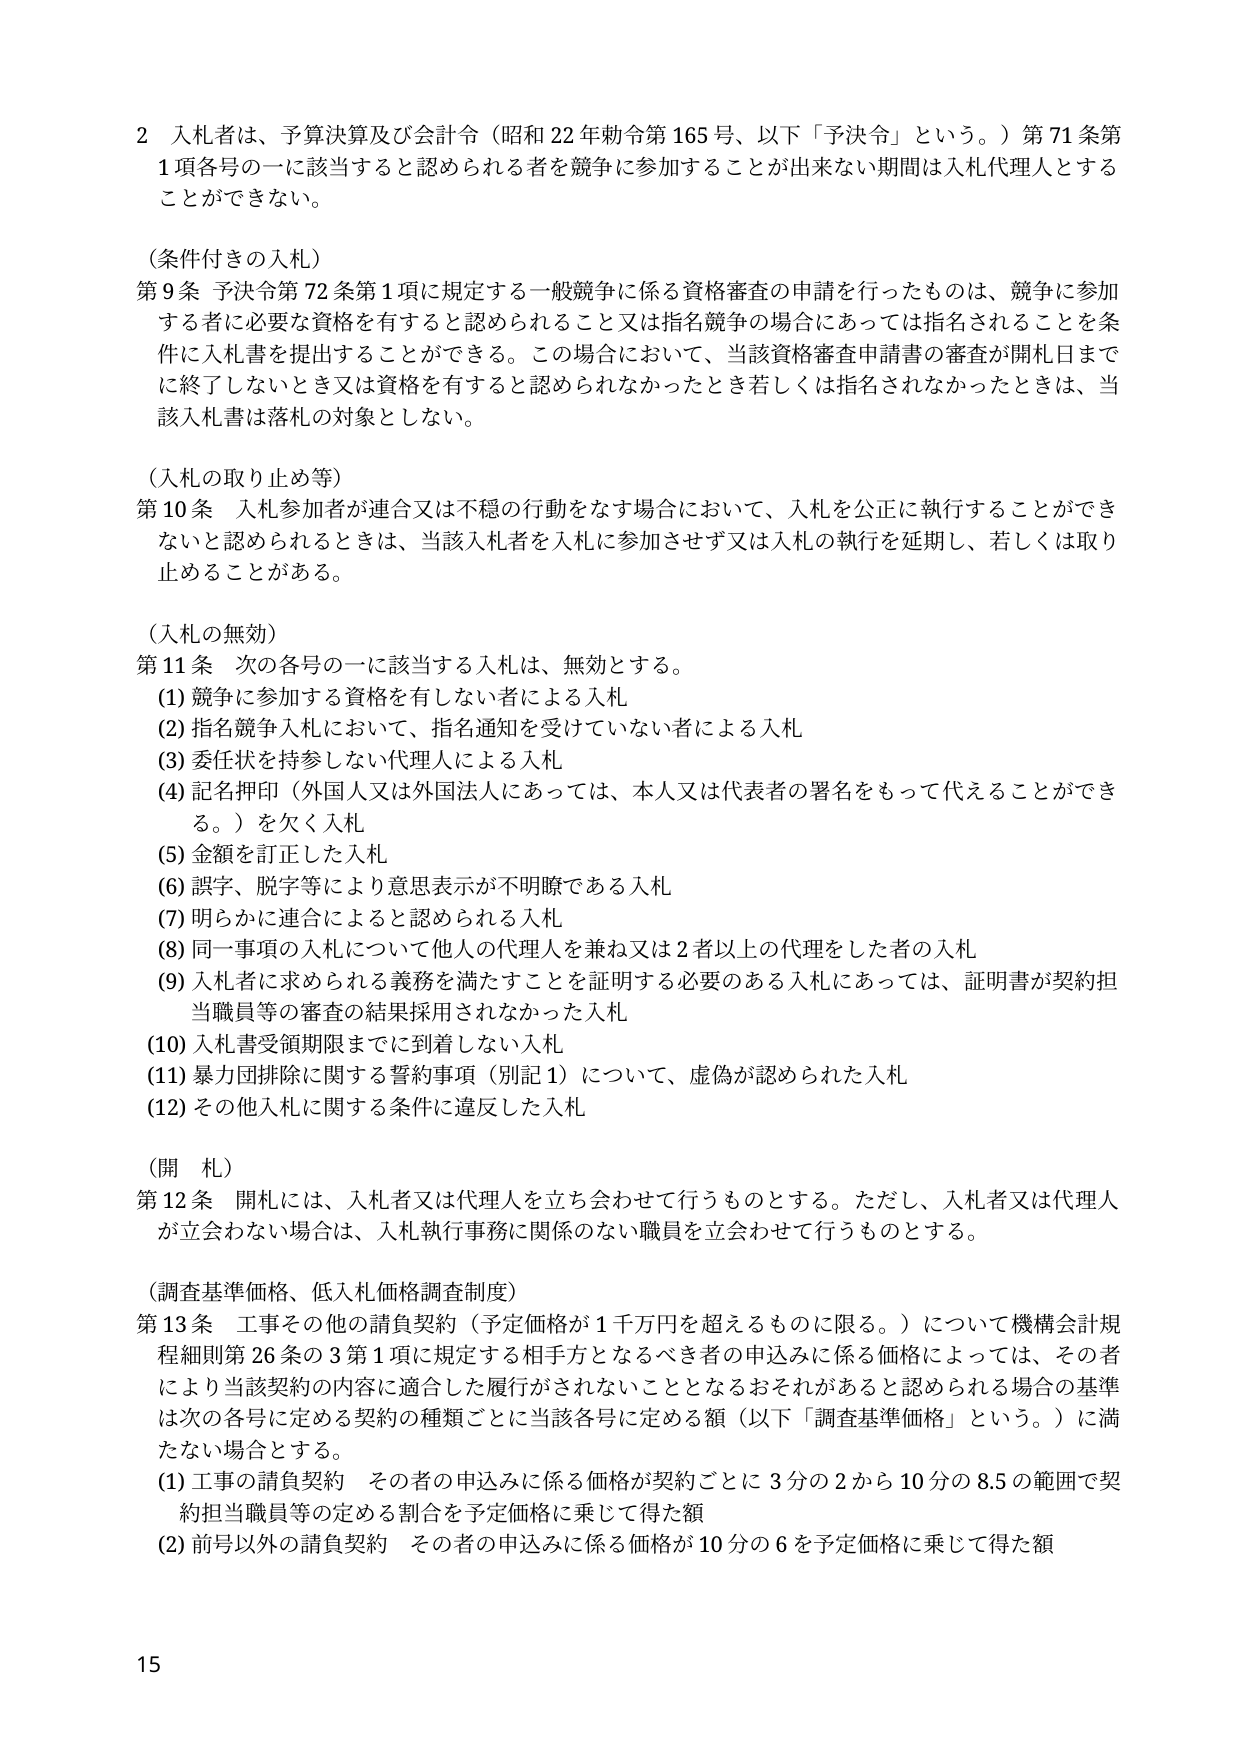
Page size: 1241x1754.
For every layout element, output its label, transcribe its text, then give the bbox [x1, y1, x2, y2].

text (1) 工事の請負契約 その者の申込みに係る価格が契約ごとに3分の2から10分の8.5の範囲で契約担当職員等の定める割合を予定価格に乗じて得た額 [158, 1464, 1122, 1528]
text (8) 同一事項の入札について他人の代理人を兼ね又は2者以上の代理をした者の入札 [136, 932, 1122, 964]
text （入札の取り止め等） [136, 461, 1122, 493]
text （調査基準価格、低入札価格調査制度） [136, 1276, 1122, 1307]
text （入札の無効） [136, 617, 1122, 648]
text (7) 明らかに連合によると認められる入札 [136, 901, 1122, 932]
text (12) その他入札に関する条件に違反した入札 [136, 1090, 1122, 1122]
text 第10条 入札参加者が連合又は不穏の行動をなす場合において、入札を公正に執行することができないと認められるときは、当該入札者を入札に参加させず又は入札の執行を延期し、若しくは取り止めることがある。 [136, 493, 1122, 587]
text 第11条 次の各号の一に該当する入札は、無効とする。 [136, 648, 1122, 680]
text （条件付きの入札） [136, 242, 1122, 274]
text (3) 委任状を持参しない代理人による入札 [136, 743, 1122, 774]
text (1) 競争に参加する資格を有しない者による入札 [136, 680, 1122, 711]
text 2 入札者は、予算決算及び会計令（昭和22年勅令第165号、以下「予決令」という。）第71条第1項各号の一に該当すると認められる者を競争に参加することが出来ない期間は入札代理人とすることができない。 [136, 118, 1122, 213]
text (4) 記名押印（外国人又は外国法人にあっては、本人又は代表者の署名をもって代えることができる。）を欠く入札 [158, 774, 1122, 838]
text 第13条 工事その他の請負契約（予定価格が1千万円を超えるものに限る。）について機構会計規程細則第26条の3第1項に規定する相手方となるべき者の申込みに係る価格によっては、その者により当該契約の内容に適合した履行がされないこととなるおそれがあると認められる場合の基準は次の各号に定める契約の種類ごとに当該各号に定める額（以下「調査基準価格」という。）に満たない場合とする。 [136, 1307, 1122, 1464]
text (2) 前号以外の請負契約 その者の申込みに係る価格が10分の6を予定価格に乗じて得た額 [158, 1528, 1122, 1559]
text (5) 金額を訂正した入札 [136, 838, 1122, 869]
text 第9条 予決令第72条第1項に規定する一般競争に係る資格審査の申請を行ったものは、競争に参加する者に必要な資格を有すると認められること又は指名競争の場合にあっては指名されることを条件に入札書を提出することができる。この場合において、当該資格審査申請書の審査が開札日までに終了しないとき又は資格を有すると認められなかったとき若しくは指名されなかったときは、当該入札書は落札の対象としない。 [136, 274, 1122, 431]
text (2) 指名競争入札において、指名通知を受けていない者による入札 [136, 711, 1122, 743]
text (9) 入札者に求められる義務を満たすことを証明する必要のある入札にあっては、証明書が契約担当職員等の審査の結果採用されなかった入札 [158, 964, 1122, 1027]
text (10) 入札書受領期限までに到着しない入札 [136, 1027, 1122, 1058]
text 第12条 開札には、入札者又は代理人を立ち会わせて行うものとする。ただし、入札者又は代理人が立会わない場合は、入札執行事務に関係のない職員を立会わせて行うものとする。 [136, 1183, 1122, 1246]
text (6) 誤字、脱字等により意思表示が不明瞭である入札 [136, 869, 1122, 901]
text （開 札） [136, 1151, 1122, 1183]
text (11) 暴力団排除に関する誓約事項（別記1）について、虚偽が認められた入札 [136, 1058, 1122, 1090]
